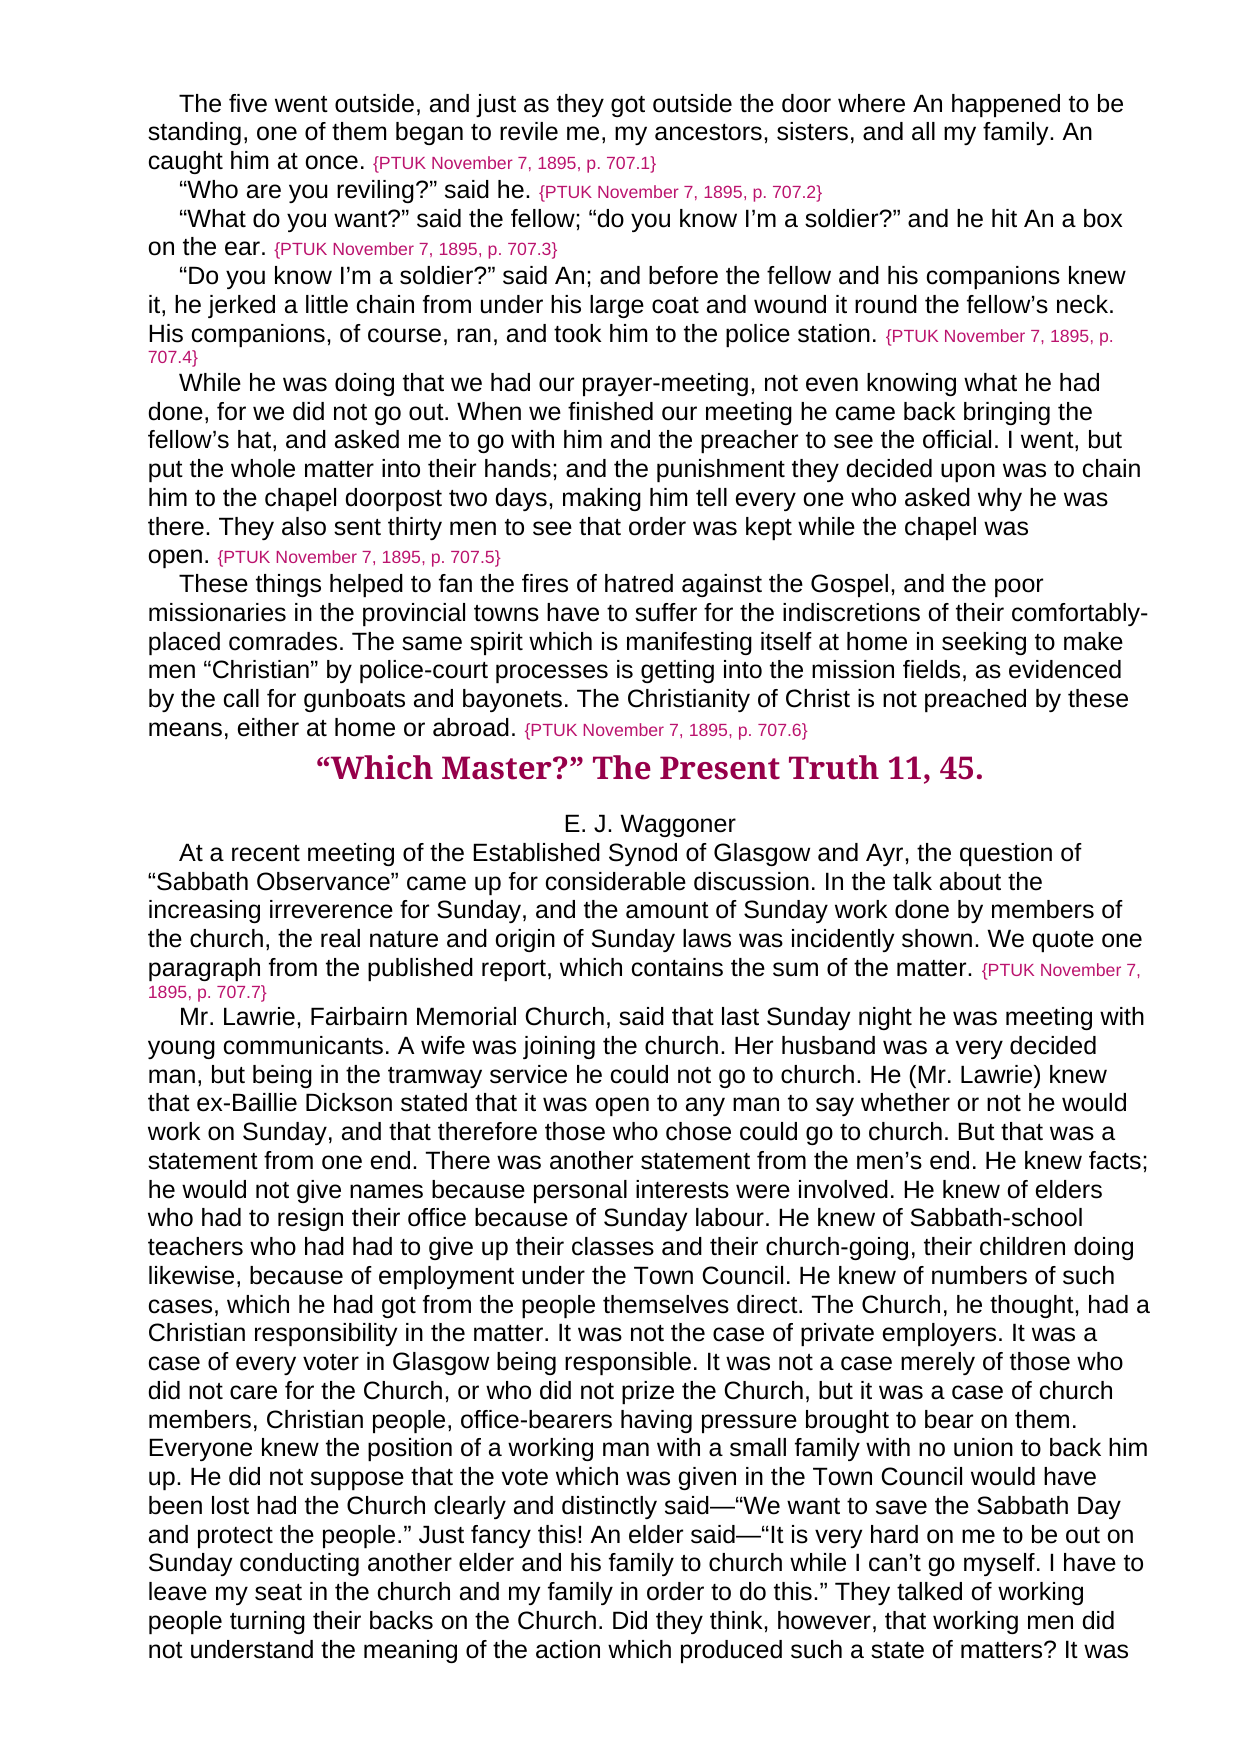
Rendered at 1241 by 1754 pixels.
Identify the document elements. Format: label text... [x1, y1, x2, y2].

text While he was doing that we had our prayer-meeting, not even knowing what he had done, for we did not go out. When we finished our meeting he came back bringing the fellow’s hat, and asked me to go with him and the preacher to see the official. I went, but put the whole matter into their hands; and the punishment they decided upon was to chain him to the chapel doorpost two days, making him tell every one who asked why he was there. They also sent thirty men to see that order was kept while the chapel was open. {PTUK November 7, 1895, p. 707.5} [148, 368, 1152, 569]
text “Which Master?” The Present Truth 11, 45. [148, 741, 1152, 788]
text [148, 1002, 1152, 1663]
text “Who are you reviling?” said he. {PTUK November 7, 1895, p. 707.2} [148, 175, 1152, 203]
text The five went outside, and just as they got outside the door where An happened to be standing, one of them began to revile me, my ancestors, sisters, and all my family. An caught him at once. {PTUK November 7, 1895, p. 707.1} [148, 88, 1152, 175]
text These things helped to fan the fires of hatred against the Gospel, and the poor missionaries in the provincial towns have to suffer for the indiscretions of their comfortably-placed comrades. The same spirit which is manifesting itself at home in seeking to make men “Christian” by police-court processes is getting into the mission fields, as evidenced by the call for gunboats and bayonets. The Christianity of Christ is not preached by these means, either at home or abroad. {PTUK November 7, 1895, p. 707.6} [148, 569, 1152, 741]
text “What do you want?” said the fellow; “do you know I’m a soldier?” and he hit An a box on the ear. {PTUK November 7, 1895, p. 707.3} [148, 203, 1152, 261]
text “Do you know I’m a soldier?” said An; and before the fellow and his companions knew it, he jerked a little chain from under his large coat and wound it round the fellow’s neck. His companions, of course, ran, and took him to the police station. {PTUK November 7, 1895, p. 707.4} [148, 261, 1152, 368]
text At a recent meeting of the Established Synod of Glasgow and Ayr, the question of “Sabbath Observance” came up for considerable discussion. In the talk about the increasing irreverence for Sunday, and the amount of Sunday work done by members of the church, the real nature and origin of Sunday laws was incidently shown. We quote one paragraph from the published report, which contains the sum of the matter. {PTUK November 7, 1895, p. 707.7} [148, 838, 1152, 1002]
text E. J. Waggoner [148, 809, 1152, 838]
